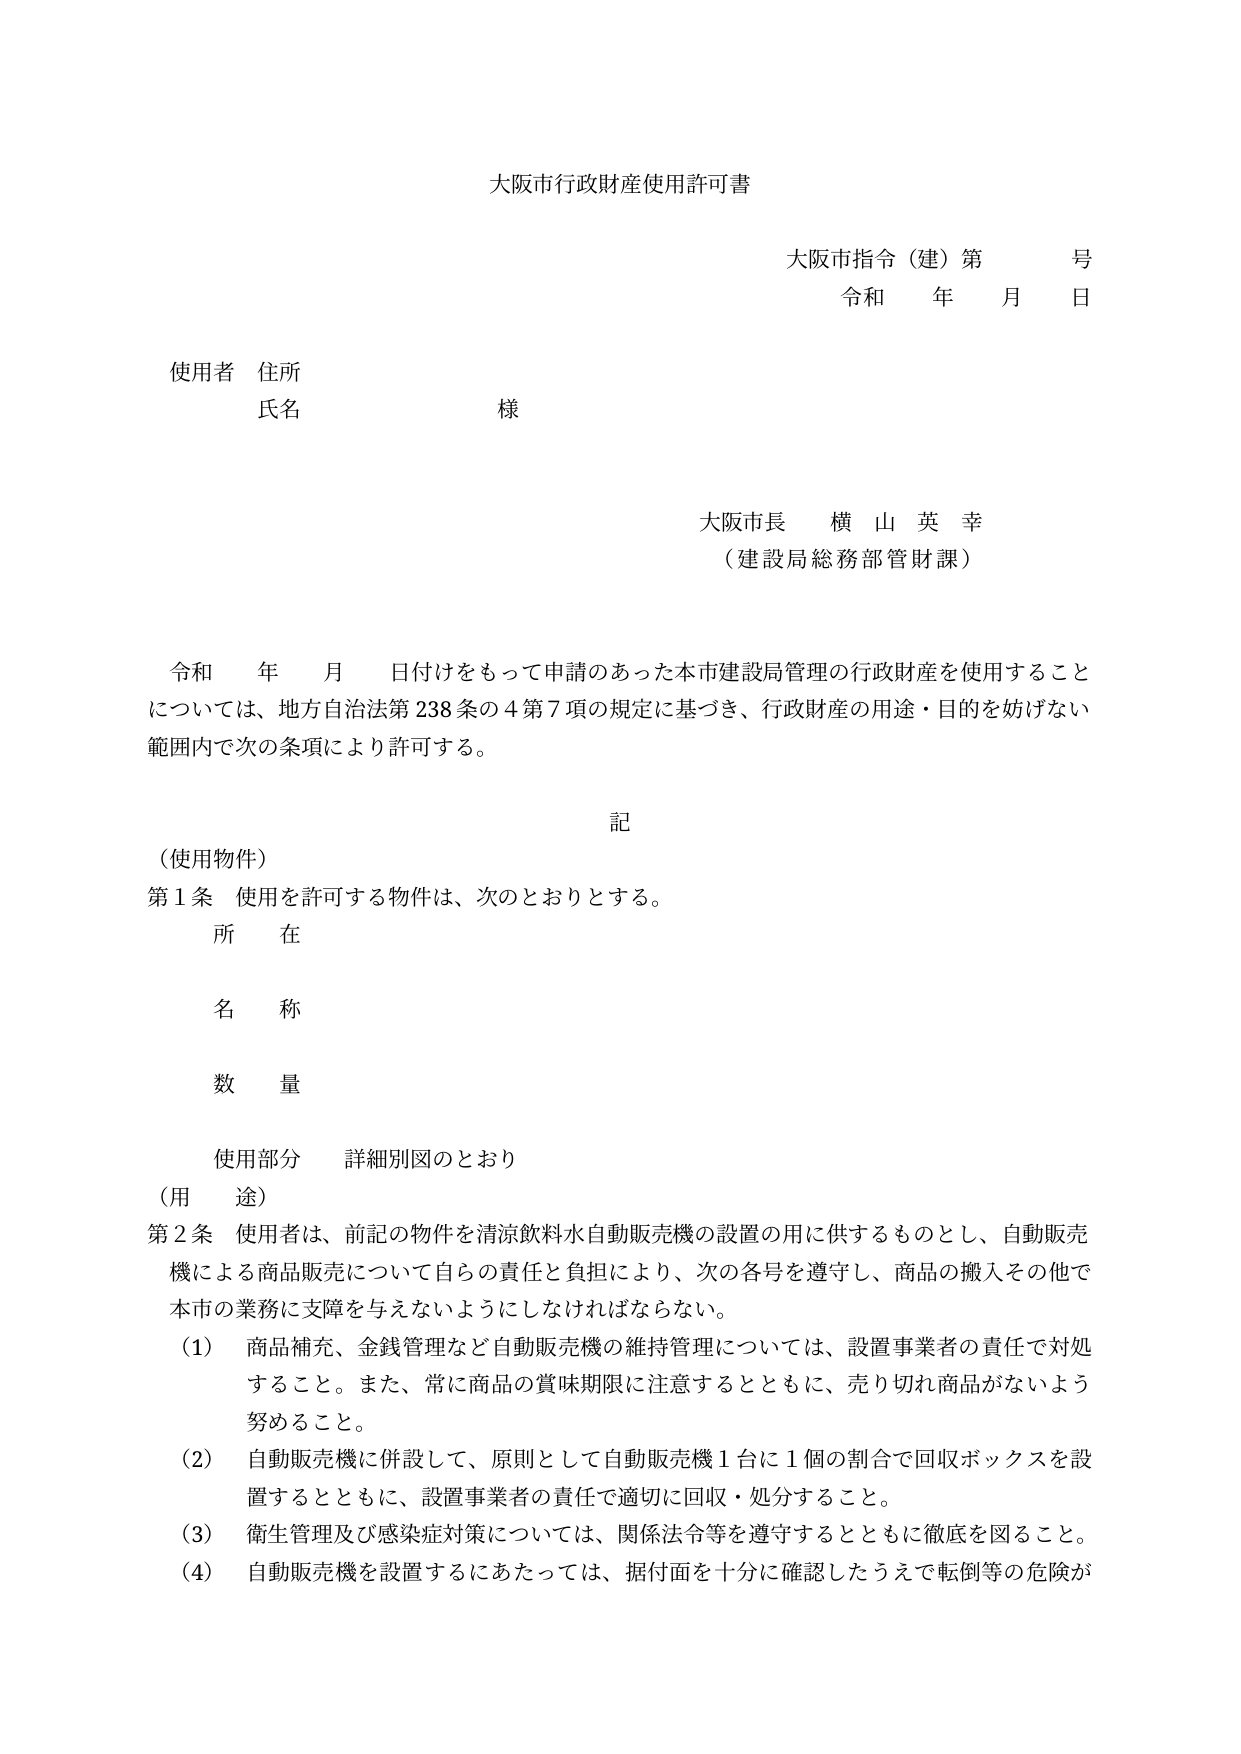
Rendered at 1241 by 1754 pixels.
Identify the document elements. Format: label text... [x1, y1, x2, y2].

text 使用部分 詳細別図のとおり [213, 1139, 1092, 1177]
list 衛生管理及び感染症対策については、関係法令等を遵守するとともに徹底を図ること。 [169, 1514, 1092, 1552]
text 所 在 [213, 914, 1092, 952]
text 第２条 使用者は、前記の物件を清涼飲料水自動販売機の設置の用に供するものとし、自動販売機による商品販売について自らの責任と負担により、次の各号を遵守し、商品の搬入その他で本市の業務に支障を与えないようにしなければならない。 [148, 1214, 1092, 1327]
text 名 称 [213, 989, 1092, 1027]
text 大阪市指令（建）第 号 [148, 239, 1092, 277]
text 氏名 様 [235, 389, 1092, 427]
text 令和 年 月 日付けをもって申請のあった本市建設局管理の行政財産を使用することについては、地方自治法第238条の４第７項の規定に基づき、行政財産の用途・目的を妨げない範囲内で次の条項により許可する。 [148, 652, 1092, 764]
text （用 途） [148, 1177, 1092, 1214]
text 大阪市長 横 山 英 幸 [148, 502, 983, 539]
list 自動販売機に併設して、原則として自動販売機１台に１個の割合で回収ボックスを設置するとともに、設置事業者の責任で適切に回収・処分すること。 [169, 1439, 1092, 1514]
text 第１条 使用を許可する物件は、次のとおりとする。 [148, 877, 1092, 914]
text 大阪市行政財産使用許可書 [148, 164, 1092, 202]
text （使用物件） [148, 839, 1092, 877]
text 令和 年 月 日 [148, 277, 1092, 314]
subtitle 記 [148, 802, 1092, 839]
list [169, 1552, 1092, 1589]
text 数 量 [213, 1064, 1092, 1102]
text 使用者 住所 [148, 352, 1092, 389]
list 商品補充、金銭管理など自動販売機の維持管理については、設置事業者の責任で対処すること。また、常に商品の賞味期限に注意するとともに、売り切れ商品がないよう努めること。 [169, 1327, 1092, 1439]
text （建設局総務部管財課） [148, 539, 983, 577]
